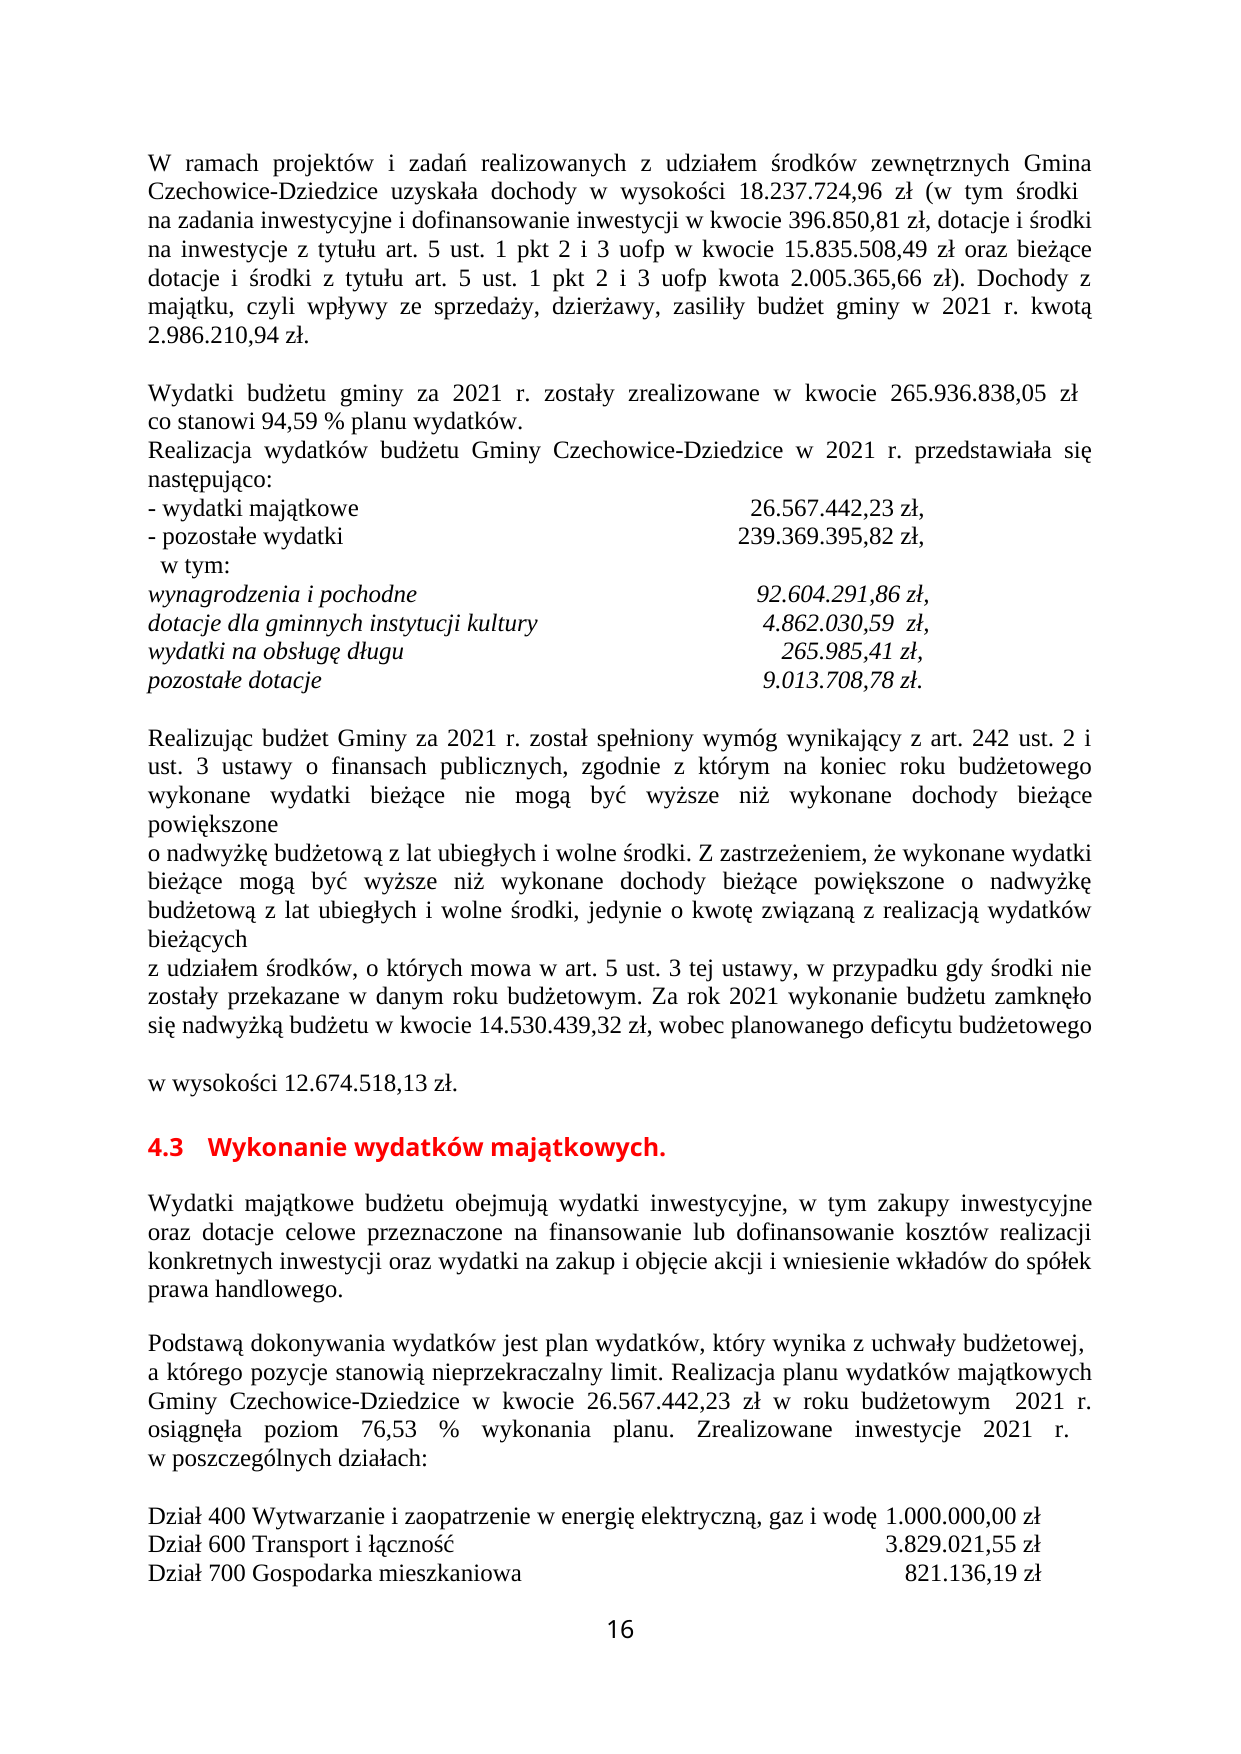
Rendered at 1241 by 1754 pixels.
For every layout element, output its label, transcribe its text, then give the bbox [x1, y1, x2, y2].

text wynagrodzenia i pochodne 92.604.291,86 zł, [148, 579, 1093, 608]
text Dział 600 Transport i łączność 3.829.021,55 zł [148, 1529, 1093, 1558]
subtitle Wykonanie wydatków majątkowych. [148, 1129, 1093, 1163]
text Dział 400 Wytwarzanie i zaopatrzenie w energię elektryczną, gaz i wodę 1.000.000,00 zł [148, 1501, 1093, 1529]
text dotacje dla gminnych instytucji kultury 4.862.030,59 zł, [148, 608, 1093, 636]
text - wydatki majątkowe 26.567.442,23 zł, [148, 493, 1093, 521]
text Realizując budżet Gminy za 2021 r. został spełniony wymóg wynikający z art. 242 ust. 2 i ust. 3 ustawy o finansach publicznych, zgodnie z którym na koniec roku budżetowego wykonane wydatki bieżące nie mogą być wyższe niż wykonane dochody bieżące powiększone o nadwyżkę budżetową z lat ubiegłych i wolne środki. Z zastrzeżeniem, że wykonane wydatki bieżące mogą być wyższe niż wykonane dochody bieżące powiększone o nadwyżkę budżetową z lat ubiegłych i wolne środki, jedynie o kwotę związaną z realizacją wydatków bieżących z udziałem środków, o których mowa w art. 5 ust. 3 tej ustawy, w przypadku gdy środki nie zostały przekazane w danym roku budżetowym. Za rok 2021 wykonanie budżetu zamknęło się nadwyżką budżetu w kwocie 14.530.439,32 zł, wobec planowanego deficytu budżetowego w wysokości 12.674.518,13 zł. [148, 723, 1093, 1096]
text W ramach projektów i zadań realizowanych z udziałem środków zewnętrznych Gmina Czechowice-Dziedzice uzyskała dochody w wysokości 18.237.724,96 zł (w tym środki na zadania inwestycyjne i dofinansowanie inwestycji w kwocie 396.850,81 zł, dotacje i środki na inwestycje z tytułu art. 5 ust. 1 pkt 2 i 3 uofp w kwocie 15.835.508,49 zł oraz bieżące dotacje i środki z tytułu art. 5 ust. 1 pkt 2 i 3 uofp kwota 2.005.365,66 zł). Dochody z majątku, czyli wpływy ze sprzedaży, dzierżawy, zasiliły budżet gminy w 2021 r. kwotą 2.986.210,94 zł. [148, 148, 1093, 349]
text Wydatki majątkowe budżetu obejmują wydatki inwestycyjne, w tym zakupy inwestycyjne oraz dotacje celowe przeznaczone na finansowanie lub dofinansowanie kosztów realizacji konkretnych inwestycji oraz wydatki na zakup i objęcie akcji i wniesienie wkładów do spółek prawa handlowego. [148, 1188, 1093, 1303]
text wydatki na obsługę długu 265.985,41 zł, [148, 636, 1093, 665]
text w tym: [148, 550, 1093, 579]
text pozostałe dotacje 9.013.708,78 zł. [148, 665, 1093, 694]
text Podstawą dokonywania wydatków jest plan wydatków, który wynika z uchwały budżetowej, a którego pozycje stanowią nieprzekraczalny limit. Realizacja planu wydatków majątkowych Gminy Czechowice-Dziedzice w kwocie 26.567.442,23 zł w roku budżetowym 2021 r. osiągnęła poziom 76,53 % wykonania planu. Zrealizowane inwestycje 2021 r. w poszczególnych działach: [148, 1328, 1093, 1472]
text - pozostałe wydatki 239.369.395,82 zł, [148, 521, 1093, 550]
text Wydatki budżetu gminy za 2021 r. zostały zrealizowane w kwocie 265.936.838,05 zł co stanowi 94,59 % planu wydatków. [148, 378, 1093, 435]
text Dział 700 Gospodarka mieszkaniowa 821.136,19 zł [148, 1558, 1093, 1587]
text Realizacja wydatków budżetu Gminy Czechowice-Dziedzice w 2021 r. przedstawiała się następująco: [148, 435, 1093, 493]
